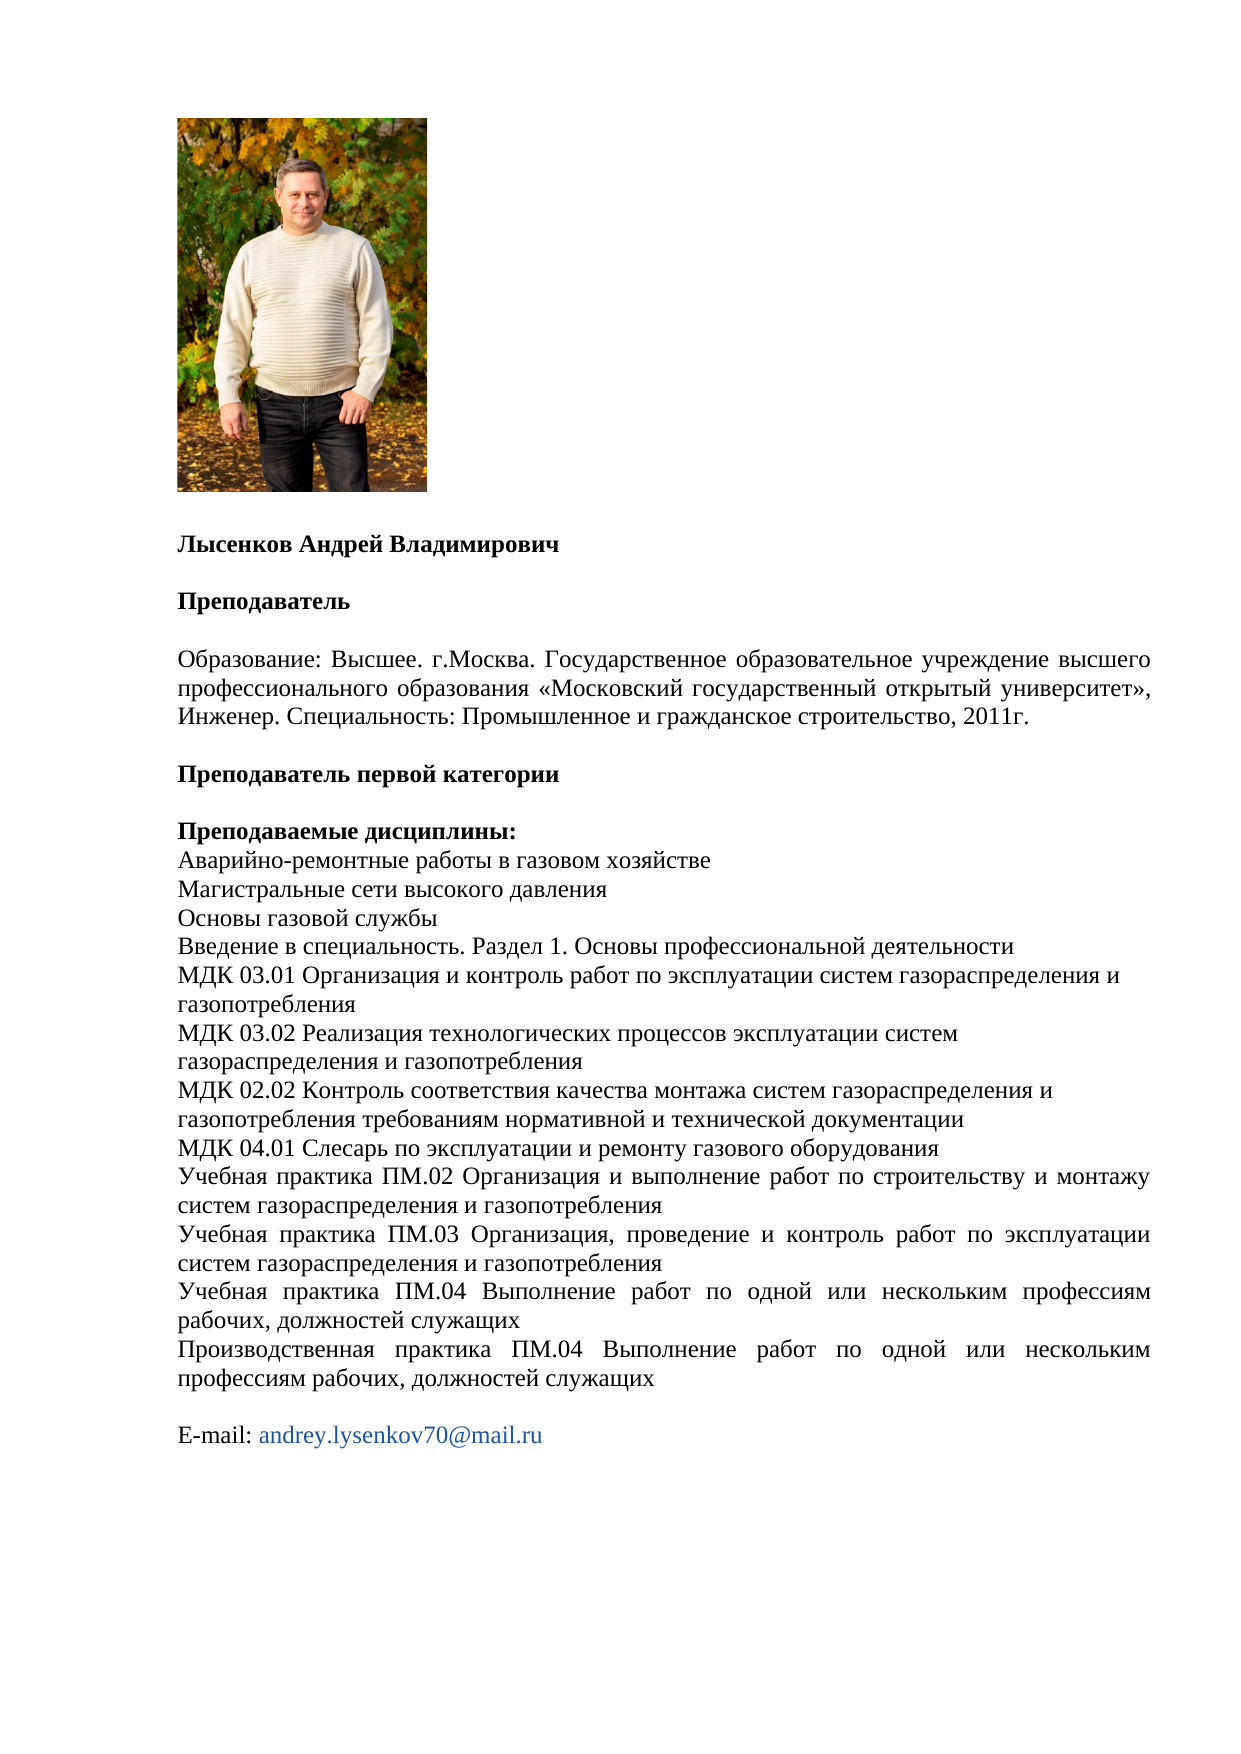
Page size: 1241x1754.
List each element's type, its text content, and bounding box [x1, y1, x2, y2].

text Преподаватель первой категории [177, 759, 1152, 788]
text Магистральные сети высокого давления [177, 874, 1152, 903]
text Преподаваемые дисциплины: [177, 816, 1152, 845]
text Введение в специальность. Раздел 1. Основы профессиональной деятельности [177, 931, 1152, 960]
text МДК 04.01 Слесарь по эксплуатации и ремонту газового оборудования [177, 1133, 1152, 1161]
text Производственная практика ПМ.04 Выполнение работ по одной или нескольким профессиям рабочих, должностей служащих [177, 1334, 1152, 1391]
text E-mail: andrey.lysenkov70@mail.ru [177, 1420, 1152, 1449]
text Аварийно-ремонтные работы в газовом хозяйстве [177, 845, 1152, 874]
text МДК 03.01 Организация и контроль работ по эксплуатации систем газораспределения и газопотребления [177, 960, 1152, 1018]
text МДК 03.02 Реализация технологических процессов эксплуатации систем газораспределения и газопотребления [177, 1018, 1152, 1075]
text МДК 02.02 Контроль соответствия качества монтажа систем газораспределения и газопотребления требованиям нормативной и технической документации [177, 1075, 1152, 1133]
text Преподаватель [177, 586, 1152, 615]
picture [177, 118, 428, 492]
text Лысенков Андрей Владимирович [177, 529, 1152, 558]
text Основы газовой службы [177, 903, 1152, 931]
text Учебная практика ПМ.02 Организация и выполнение работ по строительству и монтажу систем газораспределения и газопотребления [177, 1161, 1152, 1219]
text Учебная практика ПМ.04 Выполнение работ по одной или нескольким профессиям рабочих, должностей служащих [177, 1276, 1152, 1334]
text Образование: Высшее. г.Москва. Государственное образовательное учреждение высшего профессионального образования «Московский государственный открытый университет», Инженер. Специальность: Промышленное и гражданское строительство, 2011г. [177, 644, 1152, 730]
text Учебная практика ПМ.03 Организация, проведение и контроль работ по эксплуатации систем газораспределения и газопотребления [177, 1219, 1152, 1276]
